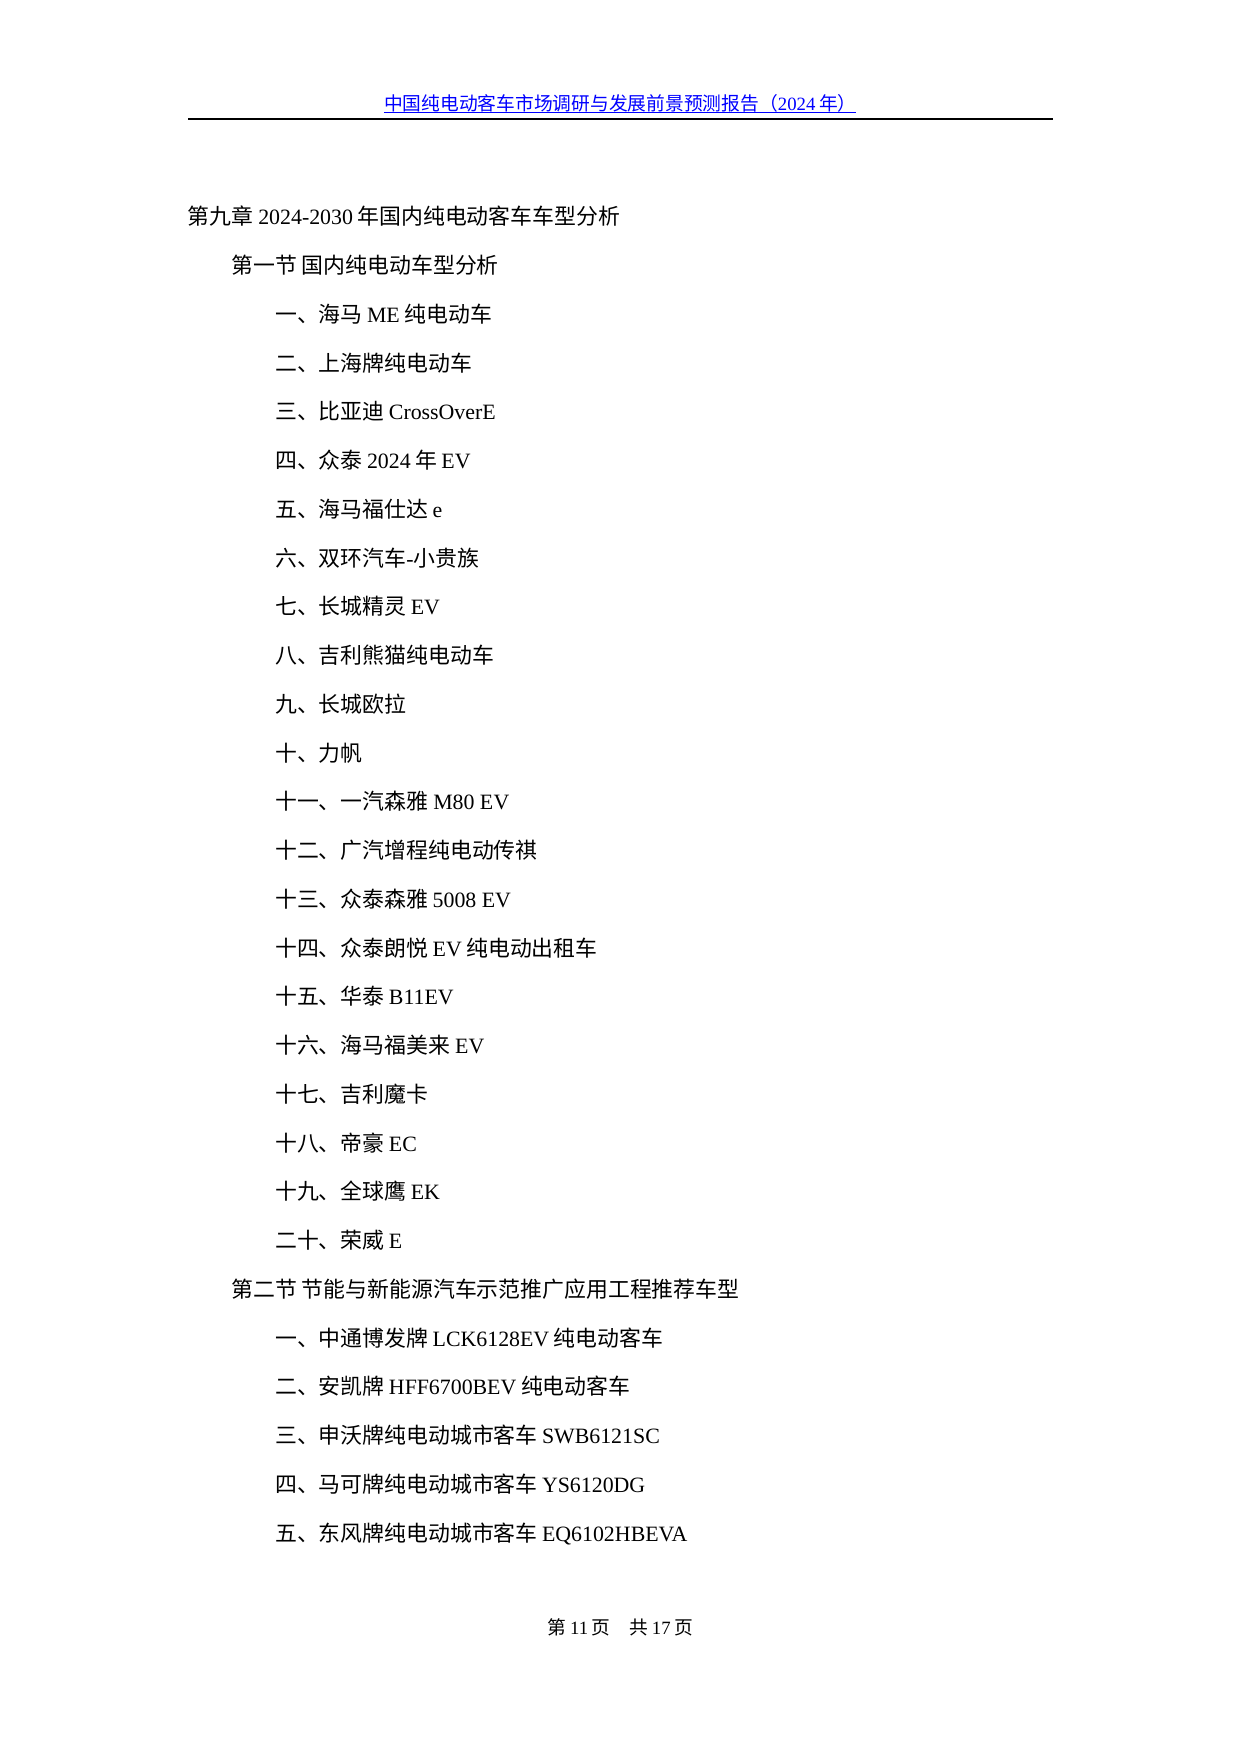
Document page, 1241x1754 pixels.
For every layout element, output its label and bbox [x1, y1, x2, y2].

text [187, 150, 1053, 1548]
